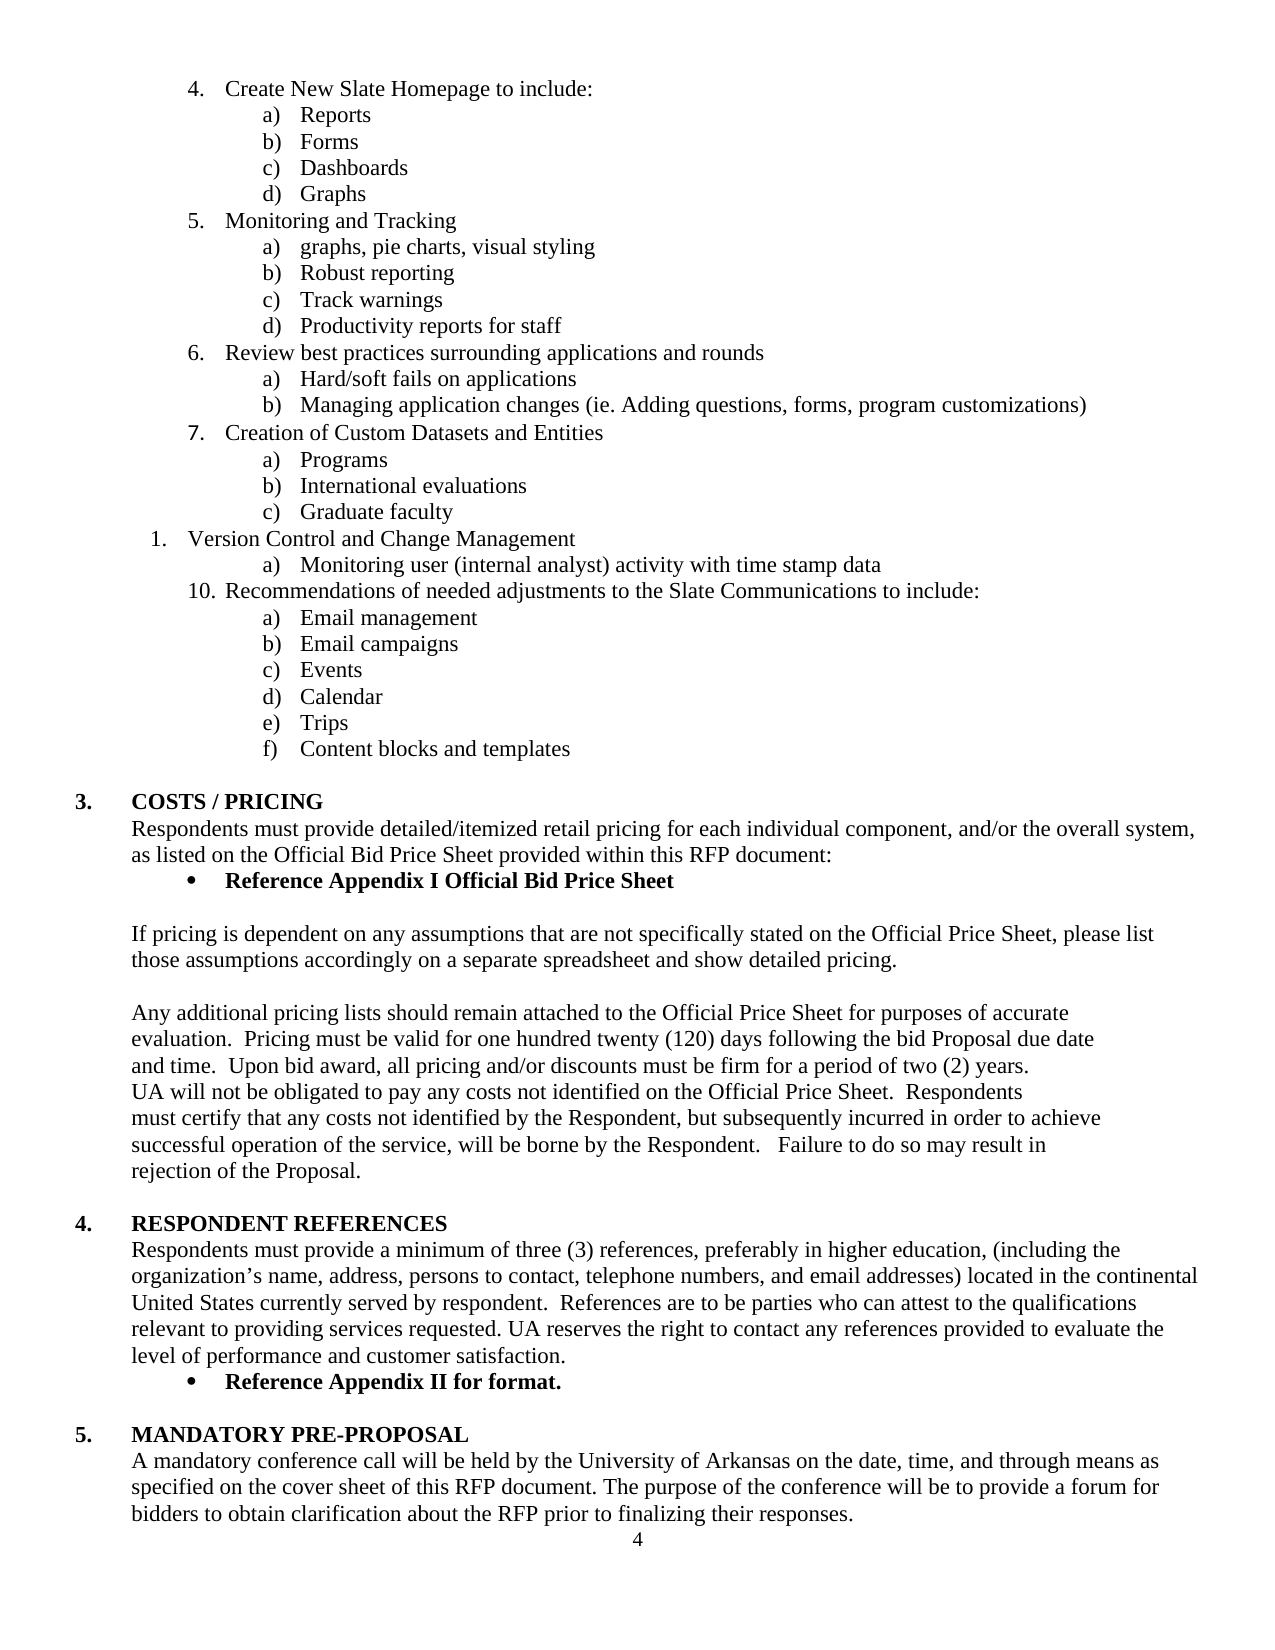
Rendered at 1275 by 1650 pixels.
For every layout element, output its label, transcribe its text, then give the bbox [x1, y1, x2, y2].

text successful operation of the service, will be borne by the Respondent. Failure to do so may result in [75, 1131, 1200, 1157]
list Email management [262, 604, 1200, 630]
list Content blocks and templates [262, 736, 1200, 762]
list Review best practices surrounding applications and rounds [187, 338, 1200, 365]
text Any additional pricing lists should remain attached to the Official Price Sheet for purposes of accurate [75, 999, 1200, 1025]
list Graphs [262, 180, 1200, 207]
text Respondents must provide detailed/itemized retail pricing for each individual component, and/or the overall system, as listed on the Official Bid Price Sheet provided within this RFP document: [0, 814, 1200, 867]
list Dashboards [262, 154, 1200, 180]
list Creation of Custom Datasets and Entities [187, 418, 1200, 446]
list Forms [262, 128, 1200, 154]
list Version Control and Change Management [150, 525, 1200, 551]
text UA will not be obligated to pay any costs not identified on the Official Price Sheet. Respondents [75, 1078, 1200, 1104]
list Programs [262, 446, 1200, 472]
list Managing application changes (ie. Adding questions, forms, program customizations) [262, 391, 1200, 418]
list Robust reporting [262, 259, 1200, 286]
list Hard/soft fails on applications [262, 365, 1200, 391]
list Monitoring and Tracking [187, 207, 1200, 233]
list Events [262, 656, 1200, 683]
list Reference Appendix I Official Bid Price Sheet [187, 867, 1200, 894]
text evaluation. Pricing must be valid for one hundred twenty (120) days following the bid Proposal due date [75, 1025, 1200, 1052]
list Productivity reports for staff [262, 312, 1200, 338]
list A mandatory conference call will be held by the University of Arkansas on the date, time, and through means as specified on the cover sheet of this RFP document. The purpose of the conference will be to provide a forum for bidders to obtain clarification about the RFP prior to finalizing their responses. [75, 1447, 1200, 1526]
text 3. COSTS / PRICING [75, 788, 1200, 814]
list graphs, pie charts, visual styling [262, 233, 1200, 259]
text must certify that any costs not identified by the Respondent, but subsequently incurred in order to achieve [75, 1104, 1200, 1131]
list Recommendations of needed adjustments to the Slate Communications to include: [187, 577, 1200, 604]
list Track warnings [262, 286, 1200, 312]
list Reference Appendix II for format. [187, 1368, 1200, 1394]
list Graduate faculty [262, 498, 1200, 525]
text rejection of the Proposal. [75, 1157, 1200, 1183]
list Reports [262, 101, 1200, 128]
list Respondents must provide a minimum of three (3) references, preferably in higher education, (including the organization’s name, address, persons to contact, telephone numbers, and email addresses) located in the continental United States currently served by respondent. References are to be parties who can attest to the qualifications relevant to providing services requested. UA reserves the right to contact any references provided to evaluate the level of performance and customer satisfaction. [75, 1236, 1200, 1368]
list Create New Slate Homepage to include: [187, 75, 1200, 101]
list International evaluations [262, 472, 1200, 498]
list Trips [262, 709, 1200, 736]
text and time. Upon bid award, all pricing and/or discounts must be firm for a period of two (2) years. [75, 1052, 1200, 1078]
list 5. MANDATORY PRE-PROPOSAL [75, 1421, 1200, 1447]
list 4. RESPONDENT REFERENCES [75, 1210, 1200, 1236]
list Monitoring user (internal analyst) activity with time stamp data [262, 551, 1200, 577]
list Email campaigns [262, 630, 1200, 656]
list Calendar [262, 683, 1200, 709]
text If pricing is dependent on any assumptions that are not specifically stated on the Official Price Sheet, please list those assumptions accordingly on a separate spreadsheet and show detailed pricing. [131, 920, 1200, 973]
